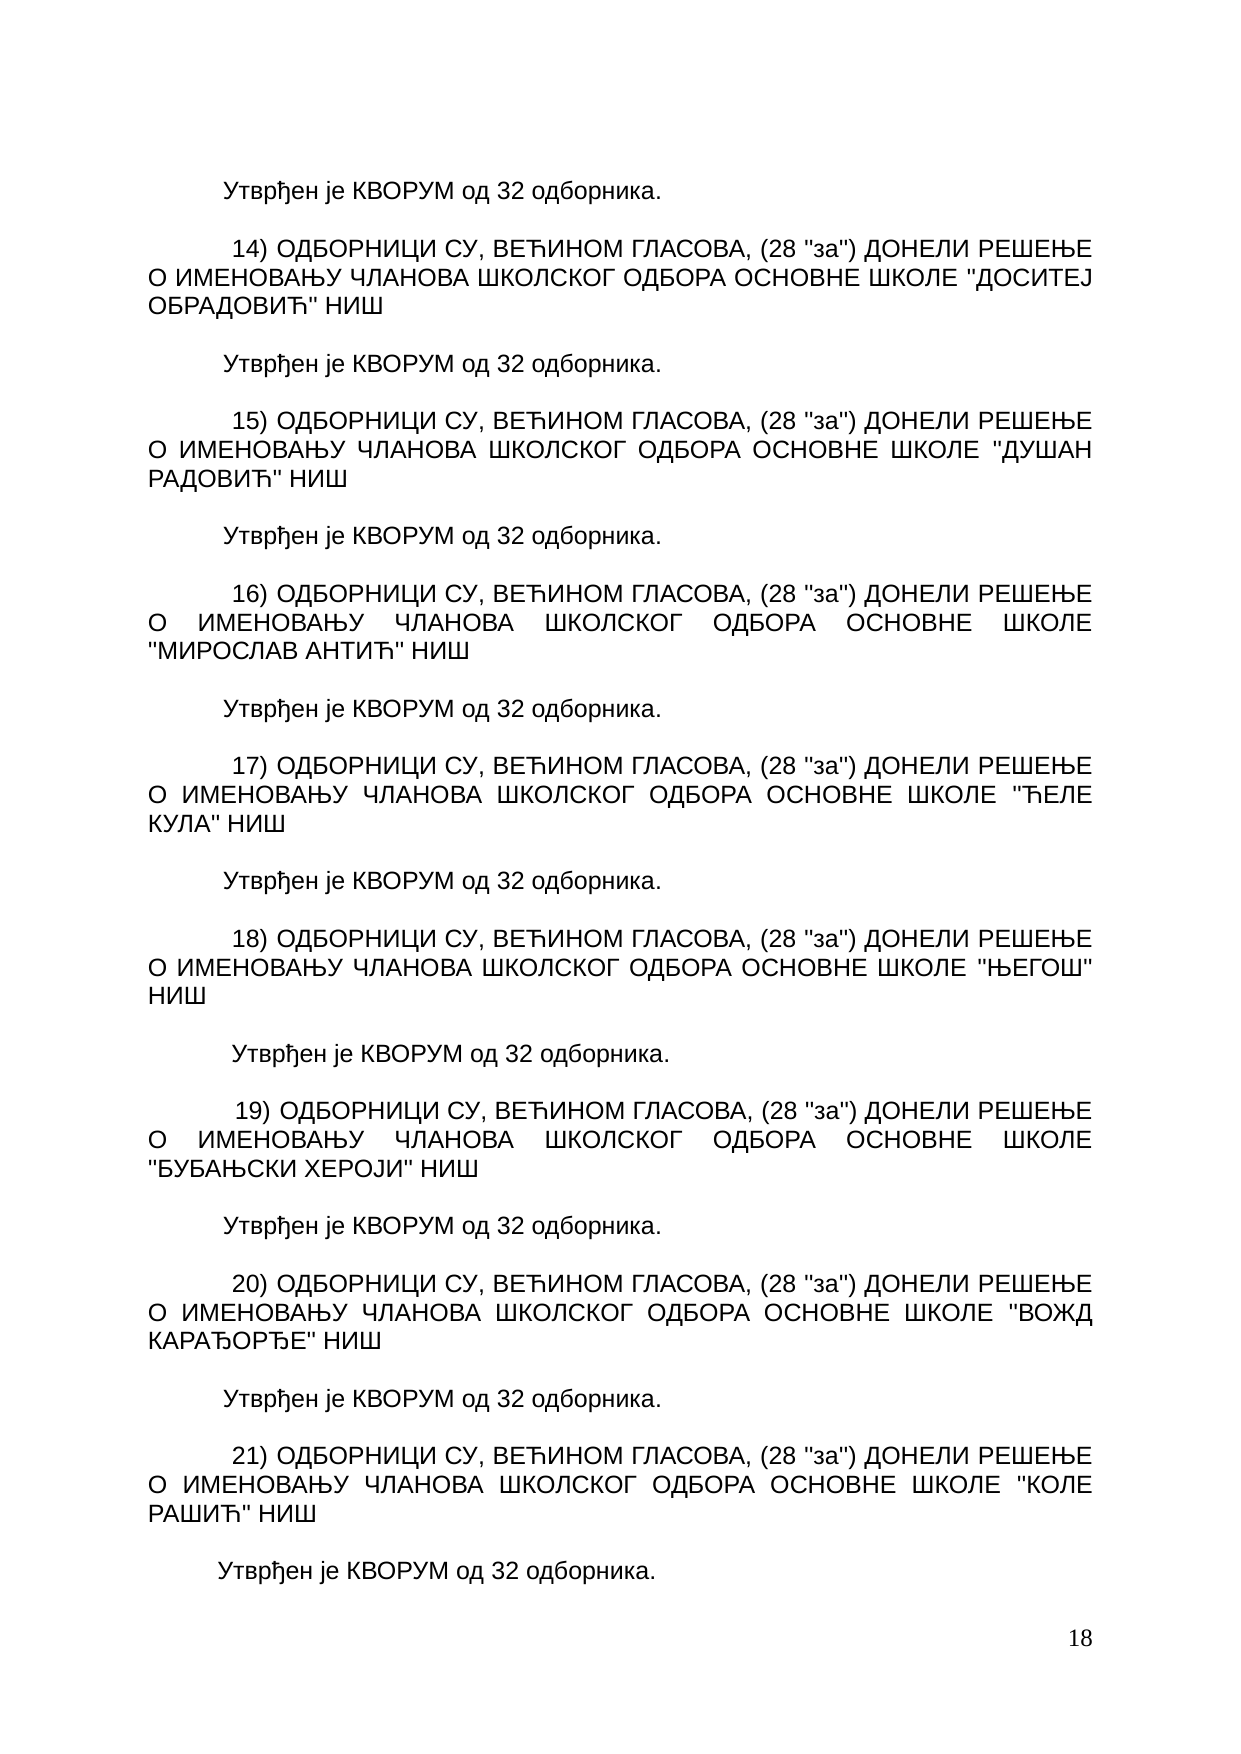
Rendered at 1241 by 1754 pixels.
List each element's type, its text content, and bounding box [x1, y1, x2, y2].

text Утврђен је КВОРУМ од 32 одборника. [148, 1556, 1093, 1585]
text Утврђен је КВОРУМ од 32 одборника. [148, 521, 1093, 550]
text Утврђен је КВОРУМ од 32 одборника. [148, 349, 1093, 378]
text Утврђен је КВОРУМ од 32 одборника. [148, 694, 1093, 723]
text 20) ОДБОРНИЦИ СУ, ВЕЋИНОМ ГЛАСОВА, (28 ''за'') ДОНЕЛИ РЕШЕЊЕ О ИМЕНОВАЊУ ЧЛАНОВА ШКОЛСКОГ ОДБОРА ОСНОВНЕ ШКОЛЕ ''ВОЖД КАРАЂОРЂЕ'' НИШ [148, 1269, 1093, 1355]
text 14) ОДБОРНИЦИ СУ, ВЕЋИНОМ ГЛАСОВА, (28 ''за'') ДОНЕЛИ РЕШЕЊЕ О ИМЕНОВАЊУ ЧЛАНОВА ШКОЛСКОГ ОДБОРА ОСНОВНЕ ШКОЛЕ ''ДОСИТЕЈ ОБРАДОВИЋ'' НИШ [148, 234, 1093, 320]
text Утврђен је КВОРУМ од 32 одборника. [148, 1384, 1093, 1413]
text Утврђен је КВОРУМ од 32 одборника. [148, 1211, 1093, 1240]
text 15) ОДБОРНИЦИ СУ, ВЕЋИНОМ ГЛАСОВА, (28 ''за'') ДОНЕЛИ РЕШЕЊЕ О ИМЕНОВАЊУ ЧЛАНОВА ШКОЛСКОГ ОДБОРА ОСНОВНЕ ШКОЛЕ ''ДУШАН РАДОВИЋ'' НИШ [148, 406, 1093, 493]
text 18) ОДБОРНИЦИ СУ, ВЕЋИНОМ ГЛАСОВА, (28 ''за'') ДОНЕЛИ РЕШЕЊЕ О ИМЕНОВАЊУ ЧЛАНОВА ШКОЛСКОГ ОДБОРА ОСНОВНЕ ШКОЛЕ ''ЊЕГОШ'' НИШ [148, 924, 1093, 1010]
text Утврђен је КВОРУМ од 32 одборника. [148, 1039, 1093, 1068]
text Утврђен је КВОРУМ од 32 одборника. [148, 866, 1093, 895]
text 19) ОДБОРНИЦИ СУ, ВЕЋИНОМ ГЛАСОВА, (28 ''за'') ДОНЕЛИ РЕШЕЊЕ О ИМЕНОВАЊУ ЧЛАНОВА ШКОЛСКОГ ОДБОРА ОСНОВНЕ ШКОЛЕ ''БУБАЊСКИ ХЕРОЈИ'' НИШ [148, 1096, 1093, 1183]
text Утврђен је КВОРУМ од 32 одборника. [148, 176, 1093, 205]
text 16) ОДБОРНИЦИ СУ, ВЕЋИНОМ ГЛАСОВА, (28 ''за'') ДОНЕЛИ РЕШЕЊЕ О ИМЕНОВАЊУ ЧЛАНОВА ШКОЛСКОГ ОДБОРА ОСНОВНЕ ШКОЛЕ ''МИРОСЛАВ АНТИЋ'' НИШ [148, 579, 1093, 665]
text 17) ОДБОРНИЦИ СУ, ВЕЋИНОМ ГЛАСОВА, (28 ''за'') ДОНЕЛИ РЕШЕЊЕ О ИМЕНОВАЊУ ЧЛАНОВА ШКОЛСКОГ ОДБОРА ОСНОВНЕ ШКОЛЕ ''ЋЕЛЕ КУЛА'' НИШ [148, 751, 1093, 838]
text 21) ОДБОРНИЦИ СУ, ВЕЋИНОМ ГЛАСОВА, (28 ''за'') ДОНЕЛИ РЕШЕЊЕ О ИМЕНОВАЊУ ЧЛАНОВА ШКОЛСКОГ ОДБОРА ОСНОВНЕ ШКОЛЕ ''КОЛЕ РАШИЋ'' НИШ [148, 1441, 1093, 1528]
